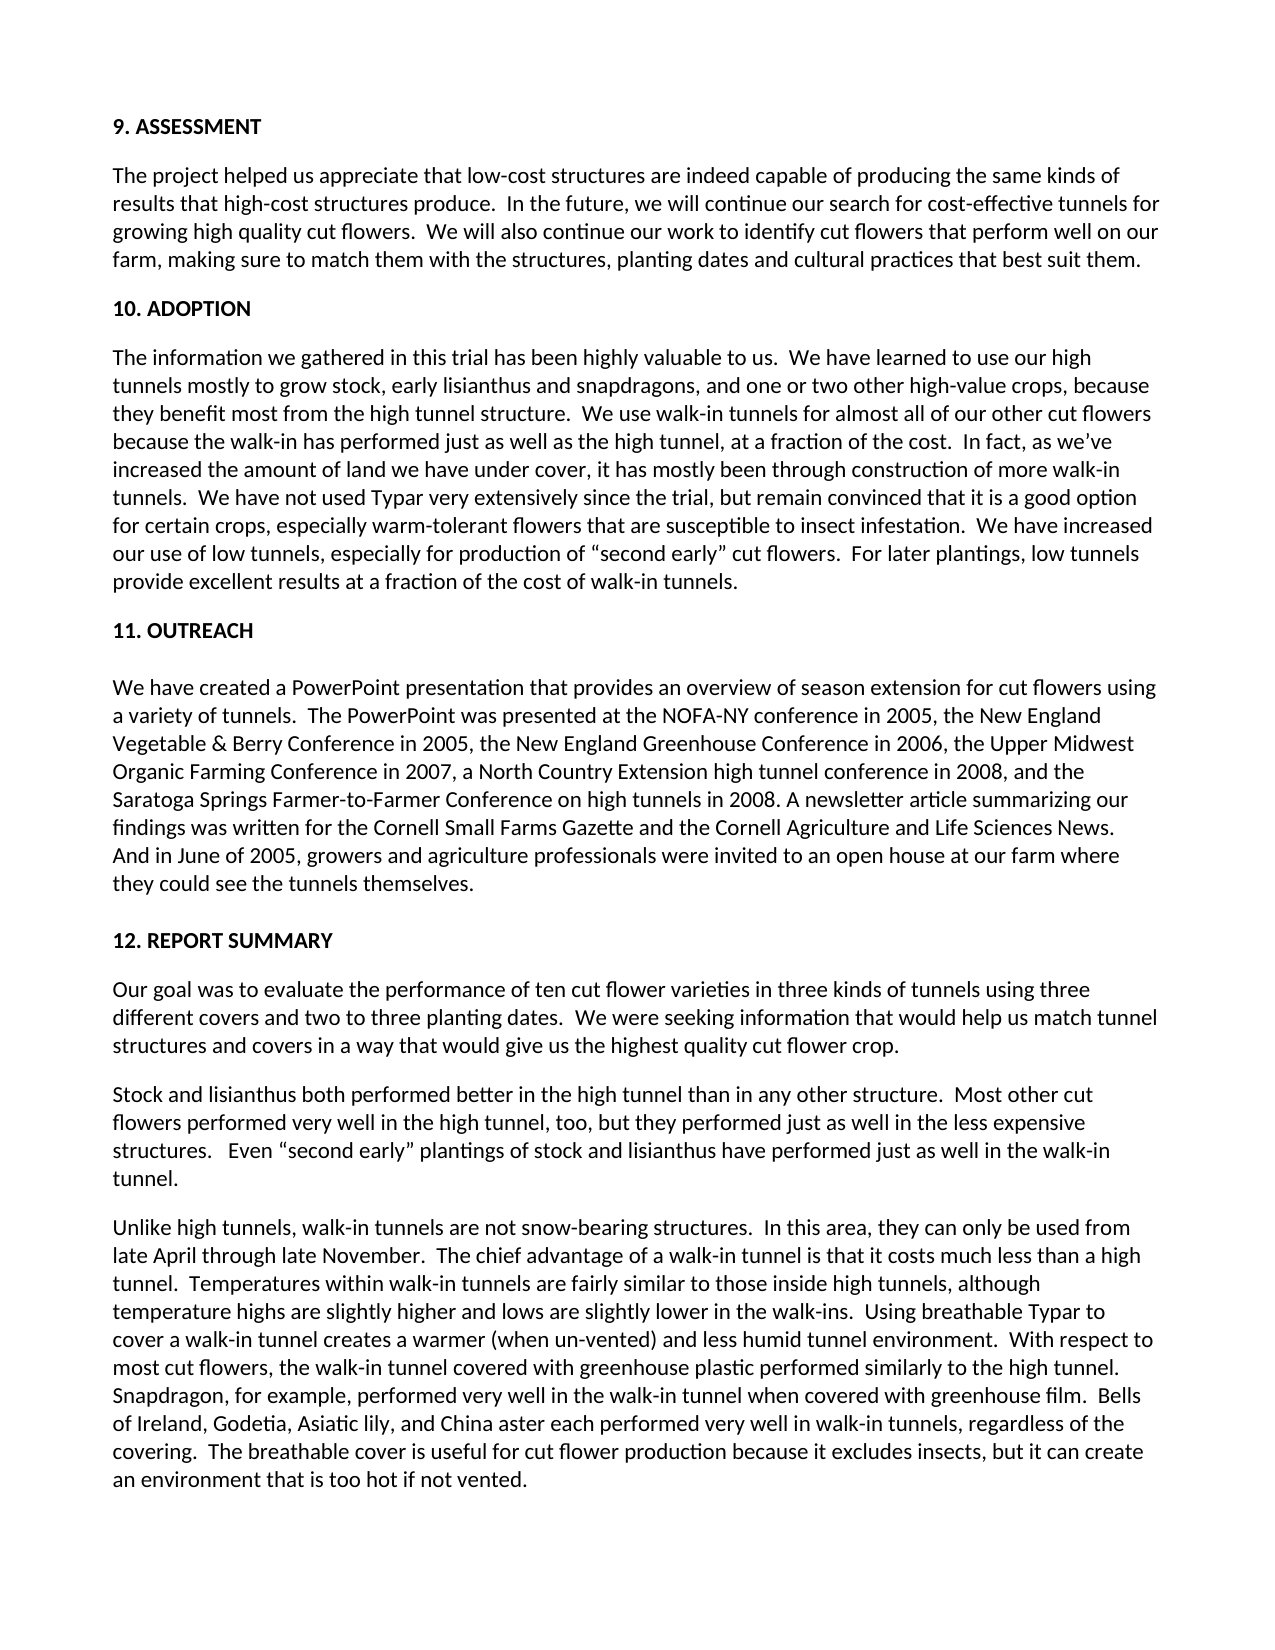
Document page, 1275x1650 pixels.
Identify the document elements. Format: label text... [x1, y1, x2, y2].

text 10. ADOPTION [112, 294, 1162, 322]
text The information we gathered in this trial has been highly valuable to us. We have learned to use our high tunnels mostly to grow stock, early lisianthus and snapdragons, and one or two other high-value crops, because they benefit most from the high tunnel structure. We use walk-in tunnels for almost all of our other cut flowers because the walk-in has performed just as well as the high tunnel, at a fraction of the cost. In fact, as we’ve increased the amount of land we have under cover, it has mostly been through construction of more walk-in tunnels. We have not used Typar very extensively since the trial, but remain convinced that it is a good option for certain crops, especially warm-tolerant flowers that are susceptible to insect infestation. We have increased our use of low tunnels, especially for production of “second early” cut flowers. For later plantings, low tunnels provide excellent results at a fraction of the cost of walk-in tunnels. [112, 343, 1162, 595]
text 12. REPORT SUMMARY [112, 927, 1162, 955]
text The project helped us appreciate that low-cost structures are indeed capable of producing the same kinds of results that high-cost structures produce. In the future, we will continue our search for cost-effective tunnels for growing high quality cut flowers. We will also continue our work to identify cut flowers that perform well on our farm, making sure to match them with the structures, planting dates and cultural practices that best suit them. [112, 161, 1162, 273]
text Stock and lisianthus both performed better in the high tunnel than in any other structure. Most other cut flowers performed very well in the high tunnel, too, but they performed just as well in the less expensive structures. Even “second early” plantings of stock and lisianthus have performed just as well in the walk-in tunnel. [112, 1080, 1162, 1192]
text Unlike high tunnels, walk-in tunnels are not snow-bearing structures. In this area, they can only be used from late April through late November. The chief advantage of a walk-in tunnel is that it costs much less than a high tunnel. Temperatures within walk-in tunnels are fairly similar to those inside high tunnels, although temperature highs are slightly higher and lows are slightly lower in the walk-ins. Using breathable Typar to cover a walk-in tunnel creates a warmer (when un-vented) and less humid tunnel environment. With respect to most cut flowers, the walk-in tunnel covered with greenhouse plastic performed similarly to the high tunnel. Snapdragon, for example, performed very well in the walk-in tunnel when covered with greenhouse film. Bells of Ireland, Godetia, Asiatic lily, and China aster each performed very well in walk-in tunnels, regardless of the covering. The breathable cover is useful for cut flower production because it excludes insects, but it can create an environment that is too hot if not vented. [112, 1213, 1162, 1493]
text 11. OUTREACH [112, 616, 1162, 644]
text We have created a PowerPoint presentation that provides an overview of season extension for cut flowers using a variety of tunnels. The PowerPoint was presented at the NOFA-NY conference in 2005, the New England Vegetable & Berry Conference in 2005, the New England Greenhouse Conference in 2006, the Upper Midwest Organic Farming Conference in 2007, a North Country Extension high tunnel conference in 2008, and the Saratoga Springs Farmer-to-Farmer Conference on high tunnels in 2008. A newsletter article summarizing our findings was written for the Cornell Small Farms Gazette and the Cornell Agriculture and Life Sciences News. And in June of 2005, growers and agriculture professionals were invited to an open house at our farm where they could see the tunnels themselves. [112, 673, 1162, 897]
text Our goal was to evaluate the performance of ten cut flower varieties in three kinds of tunnels using three different covers and two to three planting dates. We were seeking information that would help us match tunnel structures and covers in a way that would give us the highest quality cut flower crop. [112, 976, 1162, 1059]
text 9. ASSESSMENT [112, 112, 1162, 141]
